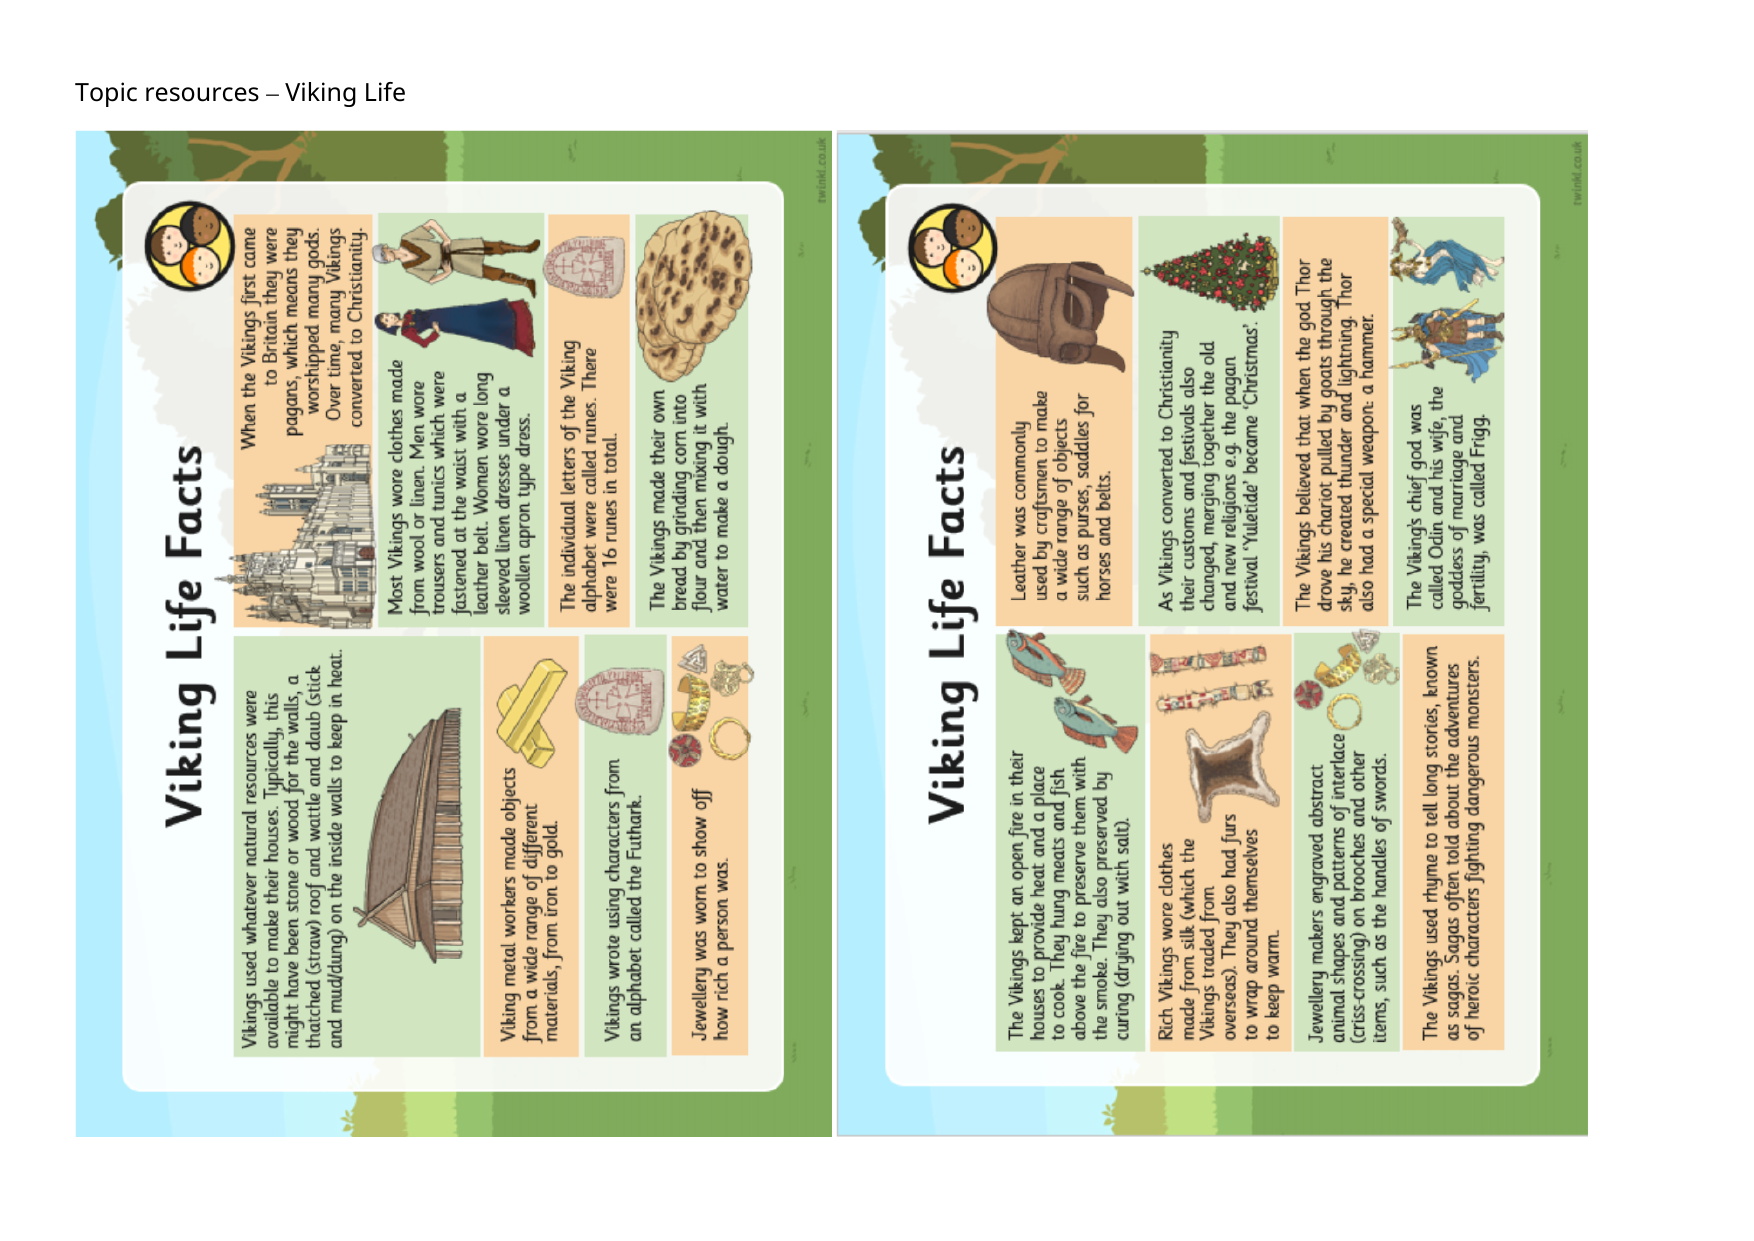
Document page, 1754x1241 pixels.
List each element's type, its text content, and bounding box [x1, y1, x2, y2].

picture [837, 131, 1588, 1136]
picture [76, 132, 832, 1137]
text Topic resources – Viking Life [75, 75, 1679, 109]
